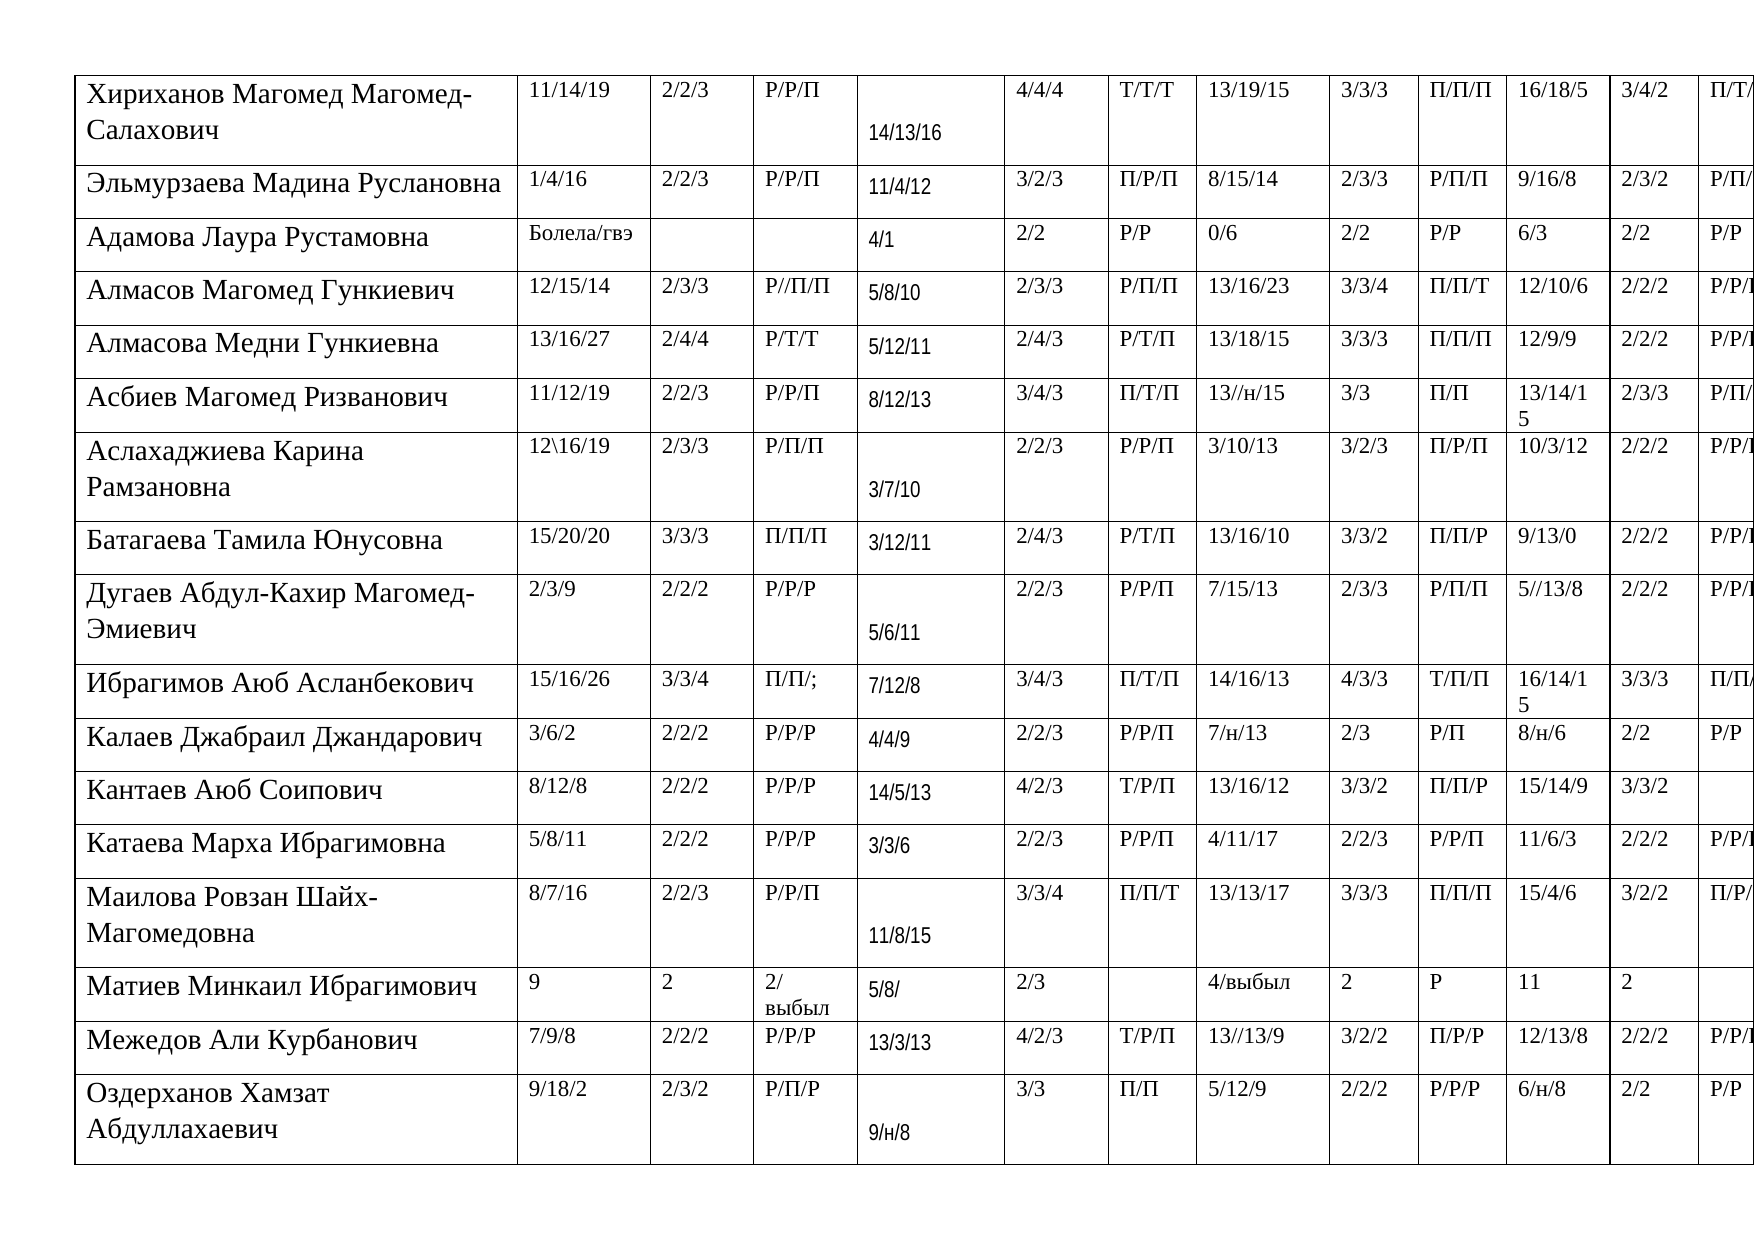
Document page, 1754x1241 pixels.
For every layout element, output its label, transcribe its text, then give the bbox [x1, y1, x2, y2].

table_cell 12/10/6 [1507, 272, 1609, 324]
table_cell 2/2/2 [1611, 433, 1698, 521]
table_cell 3/3/3 [1611, 665, 1698, 718]
table_cell 5//13/8 [1507, 575, 1609, 664]
table_cell 4/выбыл [1197, 968, 1329, 1021]
table_cell 3/2/3 [1330, 433, 1418, 521]
table_cell 3/3/3 [1330, 326, 1418, 378]
table_cell П/П/П [1419, 76, 1506, 164]
table_cell 2/2/2 [651, 575, 753, 664]
table_cell 3/6/2 [518, 719, 650, 771]
table_cell 9 [518, 968, 650, 1021]
table_cell 3/3/4 [1005, 879, 1108, 967]
table_cell Т/Р/П [1109, 1022, 1196, 1074]
table_cell 7/15/13 [1197, 575, 1329, 664]
table_cell 12/13/8 [1507, 1022, 1609, 1074]
table_cell Р/Т/П [1109, 522, 1196, 574]
table_cell Р/Р/Р [1699, 272, 1753, 324]
table_cell 4/4/9 [858, 719, 1004, 771]
table_cell П/Р/Р [1419, 1022, 1506, 1074]
table_cell 2/2/2 [1611, 825, 1698, 878]
table_cell 14/13/16 [858, 76, 1004, 164]
table_cell 2 [1330, 968, 1418, 1021]
table_cell 11/14/19 [518, 76, 650, 164]
table_cell 2/2/2 [1611, 326, 1698, 378]
table_cell 13/16/10 [1197, 522, 1329, 574]
table_cell 2/2 [1611, 1075, 1698, 1164]
table_cell 3/4/3 [1005, 665, 1108, 718]
table_cell П/Р/Р [1699, 879, 1753, 967]
table_cell 4/2/3 [1005, 772, 1108, 824]
table_cell 2/2/2 [651, 825, 753, 878]
table_cell П/П/П [754, 522, 857, 574]
table_cell П/П [1109, 1075, 1196, 1164]
table_cell П/Р/П [1109, 166, 1196, 218]
table_cell 10/3/12 [1507, 433, 1609, 521]
table_cell [1699, 772, 1753, 824]
table_cell Р/Т/Т [754, 326, 857, 378]
table_cell 2/2/3 [1005, 433, 1108, 521]
table_cell 4/3/3 [1330, 665, 1418, 718]
table_cell П/П/Т [1419, 272, 1506, 324]
table_cell П/П/Р [1419, 522, 1506, 574]
table_cell 11 [1507, 968, 1609, 1021]
table_cell 3/3/6 [858, 825, 1004, 878]
table_cell [1699, 968, 1753, 1021]
table_cell Р/Р/Р [754, 772, 857, 824]
table_cell Р/Т/П [1109, 326, 1196, 378]
table_cell 3/3/4 [1330, 272, 1418, 324]
table_cell 13//13/9 [1197, 1022, 1329, 1074]
table_cell Р/Р/П [1109, 575, 1196, 664]
table_cell Р/Р/П [754, 166, 857, 218]
table_cell 2/3/3 [1330, 575, 1418, 664]
table_cell 6/3 [1507, 219, 1609, 271]
table_cell 2/3 [1330, 719, 1418, 771]
table_cell 2/2/2 [651, 719, 753, 771]
table_cell 14/16/13 [1197, 665, 1329, 718]
table_cell 2/3/3 [1005, 272, 1108, 324]
table_cell Калаев Джабраил Джандарович [76, 719, 517, 771]
table_cell 2/3/3 [651, 433, 753, 521]
table_cell 4/1 [858, 219, 1004, 271]
table_cell 2 [651, 968, 753, 1021]
table_cell 3/3 [1005, 1075, 1108, 1164]
table_cell 9/18/2 [518, 1075, 650, 1164]
table_cell 8/7/16 [518, 879, 650, 967]
table_cell 5/8/11 [518, 825, 650, 878]
table_cell 2/2/2 [1611, 272, 1698, 324]
table_cell 3/3/2 [1330, 772, 1418, 824]
table_cell 2 [1611, 968, 1698, 1021]
table_cell 2/3/3 [1611, 379, 1698, 432]
table_cell Р/Р/П [1109, 825, 1196, 878]
table_cell 2/2 [1611, 719, 1698, 771]
table_cell Р/Р/П [754, 379, 857, 432]
table_cell Р/Р [1699, 219, 1753, 271]
table_cell Р/Р/П [754, 76, 857, 164]
table_cell П/П/П [1419, 326, 1506, 378]
table_cell 2/3 [1005, 968, 1108, 1021]
table_cell Р/Р/Р [1699, 575, 1753, 664]
table_cell [1109, 968, 1196, 1021]
table_cell 14/5/13 [858, 772, 1004, 824]
table_cell 2/2/2 [1611, 575, 1698, 664]
table_cell 3/3/3 [1330, 76, 1418, 164]
table_cell 8/12/8 [518, 772, 650, 824]
table_cell П/Т/П [1109, 665, 1196, 718]
table_cell 11/12/19 [518, 379, 650, 432]
table_cell 6/н/8 [1507, 1075, 1609, 1164]
table_cell 3/3/3 [651, 522, 753, 574]
table_cell 15/4/6 [1507, 879, 1609, 967]
table_cell Аслахаджиева Карина Рамзановна [76, 433, 517, 521]
table_cell 3/3/3 [1330, 879, 1418, 967]
table_cell 3/3 [1330, 379, 1418, 432]
table_cell 2/3/2 [1611, 166, 1698, 218]
table_cell 3/3/4 [651, 665, 753, 718]
table_cell 11/8/15 [858, 879, 1004, 967]
table_cell Р/П/Р [1699, 166, 1753, 218]
table_cell Р/Р [1699, 719, 1753, 771]
table_cell 13/16/12 [1197, 772, 1329, 824]
table_cell 4/2/3 [1005, 1022, 1108, 1074]
table_cell 16/18/5 [1507, 76, 1609, 164]
table_cell 2/2/3 [1330, 825, 1418, 878]
table_cell 2/2/3 [1005, 575, 1108, 664]
table_cell Р//П/П [754, 272, 857, 324]
table_cell П/П/П [1419, 879, 1506, 967]
table_cell Маилова Ровзан Шайх-Магомедовна [76, 879, 517, 967]
table_cell 2/2/2 [651, 772, 753, 824]
table_cell Адамова Лаура Рустамовна [76, 219, 517, 271]
table_cell 12\16/19 [518, 433, 650, 521]
table_cell 12/9/9 [1507, 326, 1609, 378]
table_cell Дугаев Абдул-Кахир Магомед- Эмиевич [76, 575, 517, 664]
table_cell Р/Р/Р [1699, 522, 1753, 574]
table_cell Р/Р/П [1109, 719, 1196, 771]
table_cell 13/3/13 [858, 1022, 1004, 1074]
table_cell 2/3/3 [1330, 166, 1418, 218]
table_cell Р/П/П [1419, 575, 1506, 664]
table_cell 13/18/15 [1197, 326, 1329, 378]
table_cell 2/4/3 [1005, 326, 1108, 378]
table_cell Р/Р/П [1109, 433, 1196, 521]
table_cell 15/14/9 [1507, 772, 1609, 824]
table_cell 2/3/2 [651, 1075, 753, 1164]
table_cell П/Т/Р [1699, 76, 1753, 164]
table_cell 3/2/2 [1330, 1022, 1418, 1074]
table_cell 8/15/14 [1197, 166, 1329, 218]
table_cell Межедов Али Курбанович [76, 1022, 517, 1074]
table_cell 16/14/15 [1507, 665, 1609, 718]
table_cell 3/3/2 [1611, 772, 1698, 824]
table_cell Р/Р [1699, 1075, 1753, 1164]
table_cell Р [1419, 968, 1506, 1021]
table_cell П/Р/П [1419, 433, 1506, 521]
table_cell 2/2/3 [1005, 825, 1108, 878]
table_cell 13/19/15 [1197, 76, 1329, 164]
table_cell Матиев Минкаил Ибрагимович [76, 968, 517, 1021]
table_cell Р/Р/Р [1699, 433, 1753, 521]
table_cell Катаева Марха Ибрагимовна [76, 825, 517, 878]
table_cell 2/2 [1611, 219, 1698, 271]
table_cell 5/8/ [858, 968, 1004, 1021]
table_cell 12/15/14 [518, 272, 650, 324]
table_cell 1/4/16 [518, 166, 650, 218]
table_cell Р/Р/Р [1699, 326, 1753, 378]
table_cell 5/12/11 [858, 326, 1004, 378]
table_cell 8/н/6 [1507, 719, 1609, 771]
table_cell Р/П/П [1419, 166, 1506, 218]
table_cell 2/2/3 [651, 76, 753, 164]
table_cell Р/Р/П [1419, 825, 1506, 878]
table_cell 4/4/4 [1005, 76, 1108, 164]
table_cell Р/Р [1419, 219, 1506, 271]
table_cell 2/3/3 [651, 272, 753, 324]
table_cell Р/Р/Р [1699, 1022, 1753, 1074]
table_cell 3/7/10 [858, 433, 1004, 521]
table_cell Р/Р/П [754, 879, 857, 967]
table_cell 13/13/17 [1197, 879, 1329, 967]
table_cell 7/9/8 [518, 1022, 650, 1074]
table_cell П/П/П [1699, 665, 1753, 718]
table_cell [651, 219, 753, 271]
table_cell 2/2/3 [1005, 719, 1108, 771]
table_cell 4/11/17 [1197, 825, 1329, 878]
table_cell 2/выбыл [754, 968, 857, 1021]
table_cell Кантаев Аюб Соипович [76, 772, 517, 824]
table_cell 8/12/13 [858, 379, 1004, 432]
table_cell Р/Р [1109, 219, 1196, 271]
table_cell 3/4/2 [1611, 76, 1698, 164]
table_cell 11/6/3 [1507, 825, 1609, 878]
table_cell 15/20/20 [518, 522, 650, 574]
table_cell 2/2/2 [1611, 1022, 1698, 1074]
table_cell Оздерханов Хамзат Абдуллахаевич [76, 1075, 517, 1164]
table_cell Хириханов Магомед Магомед-Салахович [76, 76, 517, 164]
table_cell 2/3/9 [518, 575, 650, 664]
table_cell Р/П/П [1109, 272, 1196, 324]
table_cell 2/2 [1005, 219, 1108, 271]
table_cell 5/12/9 [1197, 1075, 1329, 1164]
table_cell 13/14/15 [1507, 379, 1609, 432]
table_cell 9/н/8 [858, 1075, 1004, 1164]
table_cell Р/Р/Р [754, 719, 857, 771]
table_cell 2/2/2 [1330, 1075, 1418, 1164]
table_cell 3/2/3 [1005, 166, 1108, 218]
table_cell 13/16/27 [518, 326, 650, 378]
table_cell Т/П/П [1419, 665, 1506, 718]
table_cell 13/16/23 [1197, 272, 1329, 324]
table_cell 0/6 [1197, 219, 1329, 271]
table_cell Р/Р/Р [754, 1022, 857, 1074]
table_cell 7/12/8 [858, 665, 1004, 718]
table_cell Р/П/П [754, 433, 857, 521]
table_cell 2/2 [1330, 219, 1418, 271]
table_cell 5/8/10 [858, 272, 1004, 324]
table_cell Батагаева Тамила Юнусовна [76, 522, 517, 574]
table_cell Р/П/Р [754, 1075, 857, 1164]
table_cell Алмасов Магомед Гункиевич [76, 272, 517, 324]
table_cell 2/2/3 [651, 879, 753, 967]
table_cell 15/16/26 [518, 665, 650, 718]
table_cell 3/12/11 [858, 522, 1004, 574]
table_cell 2/4/3 [1005, 522, 1108, 574]
table_cell 2/2/2 [651, 1022, 753, 1074]
table_cell П/П/Т [1109, 879, 1196, 967]
table_cell Р/Р/Р [754, 575, 857, 664]
table_cell Асбиев Магомед Ризванович [76, 379, 517, 432]
table_cell П/П/; [754, 665, 857, 718]
table_cell 3/2/2 [1611, 879, 1698, 967]
table_cell Р/Р/Р [754, 825, 857, 878]
table_cell 2/4/4 [651, 326, 753, 378]
table_cell 3/10/13 [1197, 433, 1329, 521]
table_cell 11/4/12 [858, 166, 1004, 218]
table_cell П/П [1419, 379, 1506, 432]
table_cell 13//н/15 [1197, 379, 1329, 432]
table_cell П/П/Р [1419, 772, 1506, 824]
table_cell 3/4/3 [1005, 379, 1108, 432]
table_cell 7/н/13 [1197, 719, 1329, 771]
table_cell 3/3/2 [1330, 522, 1418, 574]
table_cell Р/Р/Р [1419, 1075, 1506, 1164]
table_cell Эльмурзаева Мадина Руслановна [76, 166, 517, 218]
table_cell Ибрагимов Аюб Асланбекович [76, 665, 517, 718]
table_cell 9/16/8 [1507, 166, 1609, 218]
table_cell Р/П/П [1699, 379, 1753, 432]
table_cell 5/6/11 [858, 575, 1004, 664]
table_cell 2/2/3 [651, 379, 753, 432]
table_cell Болела/гвэ [518, 219, 650, 271]
table_cell 2/2/3 [651, 166, 753, 218]
table_cell 2/2/2 [1611, 522, 1698, 574]
table_cell Алмасова Медни Гункиевна [76, 326, 517, 378]
table_cell Т/Р/П [1109, 772, 1196, 824]
table_cell Т/Т/Т [1109, 76, 1196, 164]
table_cell [754, 219, 857, 271]
table_cell 9/13/0 [1507, 522, 1609, 574]
table_cell Р/П [1419, 719, 1506, 771]
table_cell П/Т/П [1109, 379, 1196, 432]
table_cell Р/Р/Р [1699, 825, 1753, 878]
